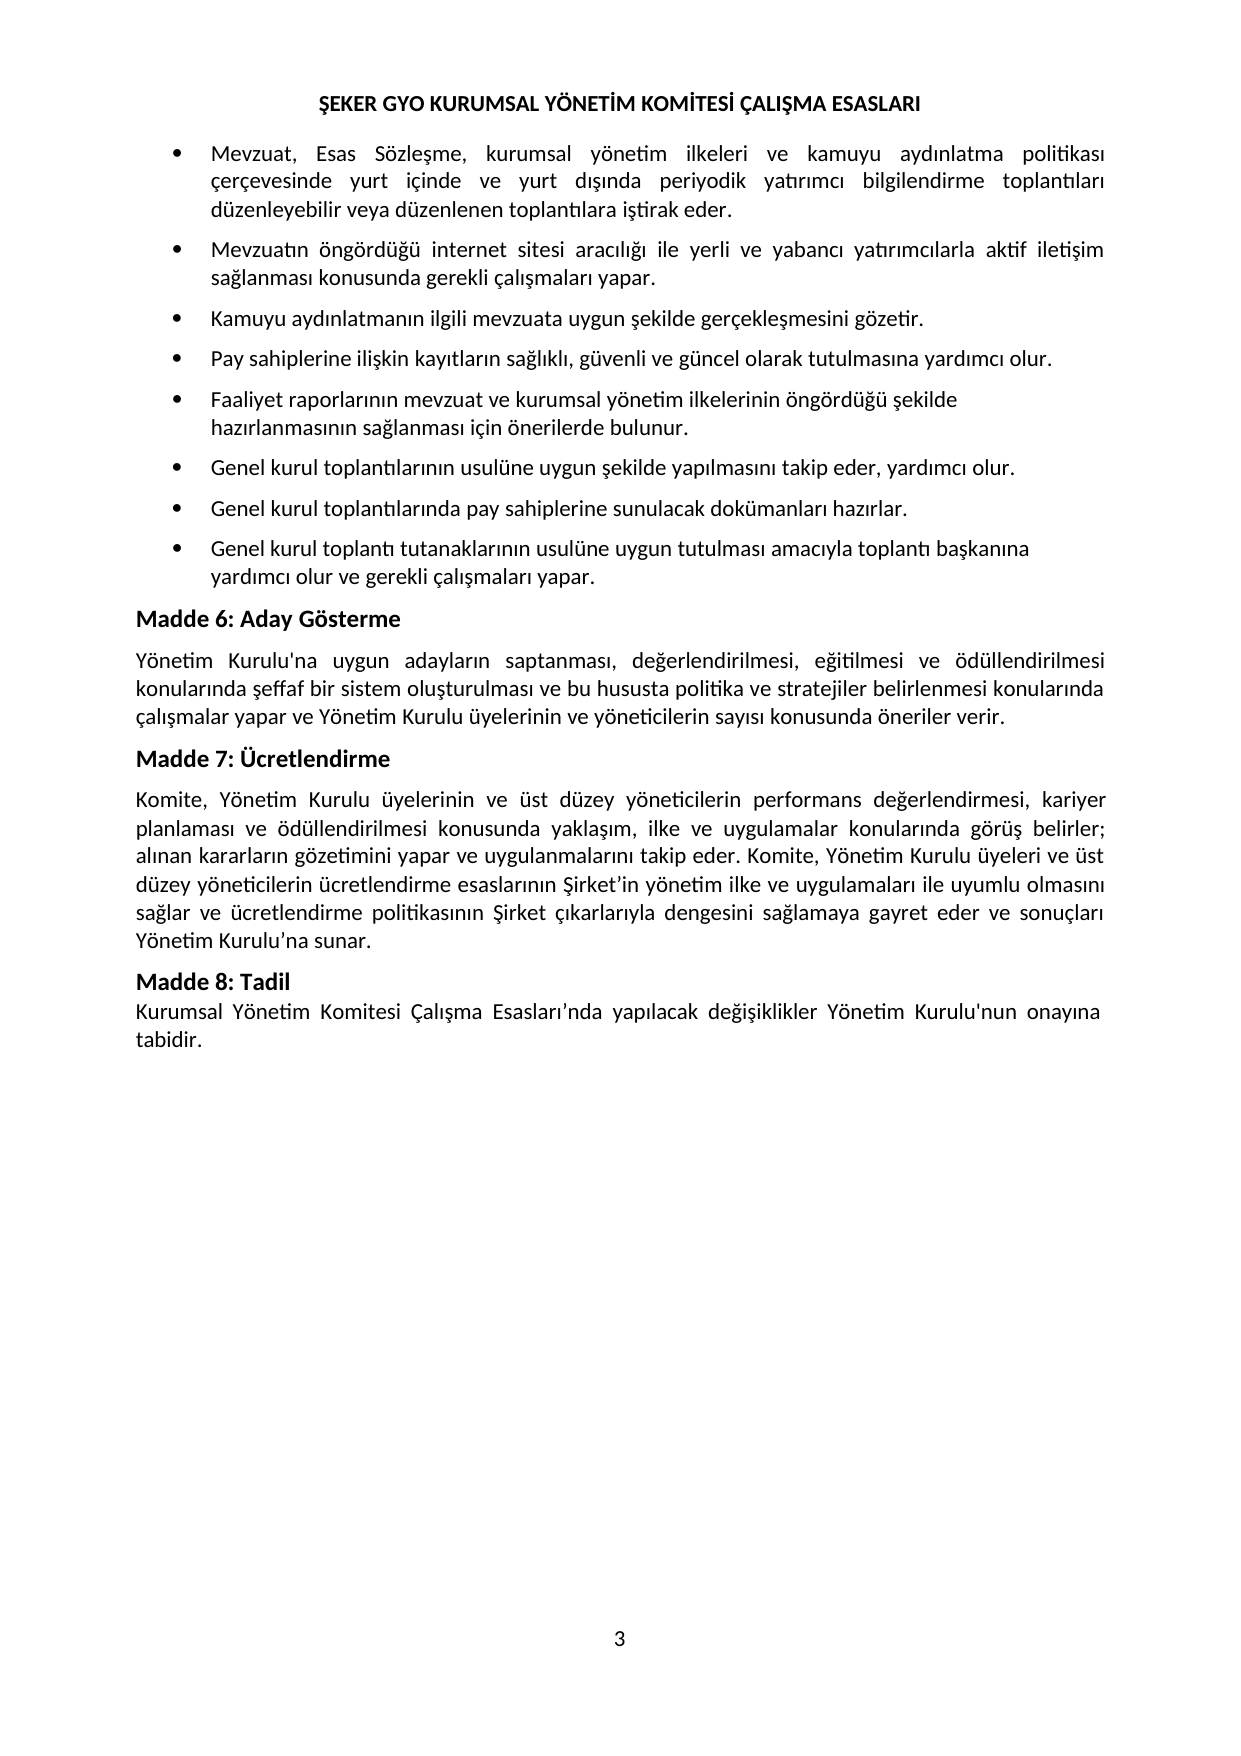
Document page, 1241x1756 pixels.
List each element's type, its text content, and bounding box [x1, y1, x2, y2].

subtitle Madde 7: Ücretlendirme [136, 743, 1119, 773]
list Genel kurul toplantılarının usulüne uygun şekilde yapılmasını takip eder, yardımcı olur. [173, 453, 1119, 481]
subtitle Madde 8: Tadil [136, 966, 1119, 997]
list Faaliyet raporlarının mevzuat ve kurumsal yönetim ilkelerinin öngördüğü şekilde hazırlanmasının sağlanması için önerilerde bulunur. [173, 385, 1105, 441]
list Genel kurul toplantılarında pay sahiplerine sunulacak dokümanları hazırlar. [173, 494, 1119, 522]
list Mevzuat, Esas Sözleşme, kurumsal yönetim ilkeleri ve kamuyu aydınlatma politikası çerçevesinde yurt içinde ve yurt dışında periyodik yatırımcı bilgilendirme toplantıları düzenleyebilir veya düzenlenen toplantılara iştirak eder. [173, 139, 1106, 223]
list Mevzuatın öngördüğü internet sitesi aracılığı ile yerli ve yabancı yatırımcılarla aktif iletişim sağlanması konusunda gerekli çalışmaları yapar. [173, 235, 1105, 291]
text Kurumsal Yönetim Komitesi Çalışma Esasları’nda yapılacak değişiklikler Yönetim Kurulu'nun onayına tabidir. [136, 997, 1119, 1053]
text Yönetim Kurulu'na uygun adayların saptanması, değerlendirilmesi, eğitilmesi ve ödüllendirilmesi konularında şeffaf bir sistem oluşturulması ve bu hususta politika ve stratejiler belirlenmesi konularında çalışmalar yapar ve Yönetim Kurulu üyelerinin ve yöneticilerin sayısı konusunda öneriler verir. [136, 646, 1106, 730]
list Pay sahiplerine ilişkin kayıtların sağlıklı, güvenli ve güncel olarak tutulmasına yardımcı olur. [173, 344, 1119, 372]
subtitle Madde 6: Aday Gösterme [136, 603, 1119, 633]
list Kamuyu aydınlatmanın ilgili mevzuata uygun şekilde gerçekleşmesini gözetir. [173, 304, 1119, 332]
text Komite, Yönetim Kurulu üyelerinin ve üst düzey yöneticilerin performans değerlendirmesi, kariyer planlaması ve ödüllendirilmesi konusunda yaklaşım, ilke ve uygulamalar konularında görüş belirler; alınan kararların gözetimini yapar ve uygulanmalarını takip eder. Komite, Yönetim Kurulu üyeleri ve üst düzey yöneticilerin ücretlendirme esaslarının Şirket’in yönetim ilke ve uygulamaları ile uyumlu olmasını sağlar ve ücretlendirme politikasının Şirket çıkarlarıyla dengesini sağlamaya gayret eder ve sonuçları Yönetim Kurulu’na sunar. [136, 786, 1106, 954]
list Genel kurul toplantı tutanaklarının usulüne uygun tutulması amacıyla toplantı başkanına yardımcı olur ve gerekli çalışmaları yapar. [173, 534, 1106, 590]
